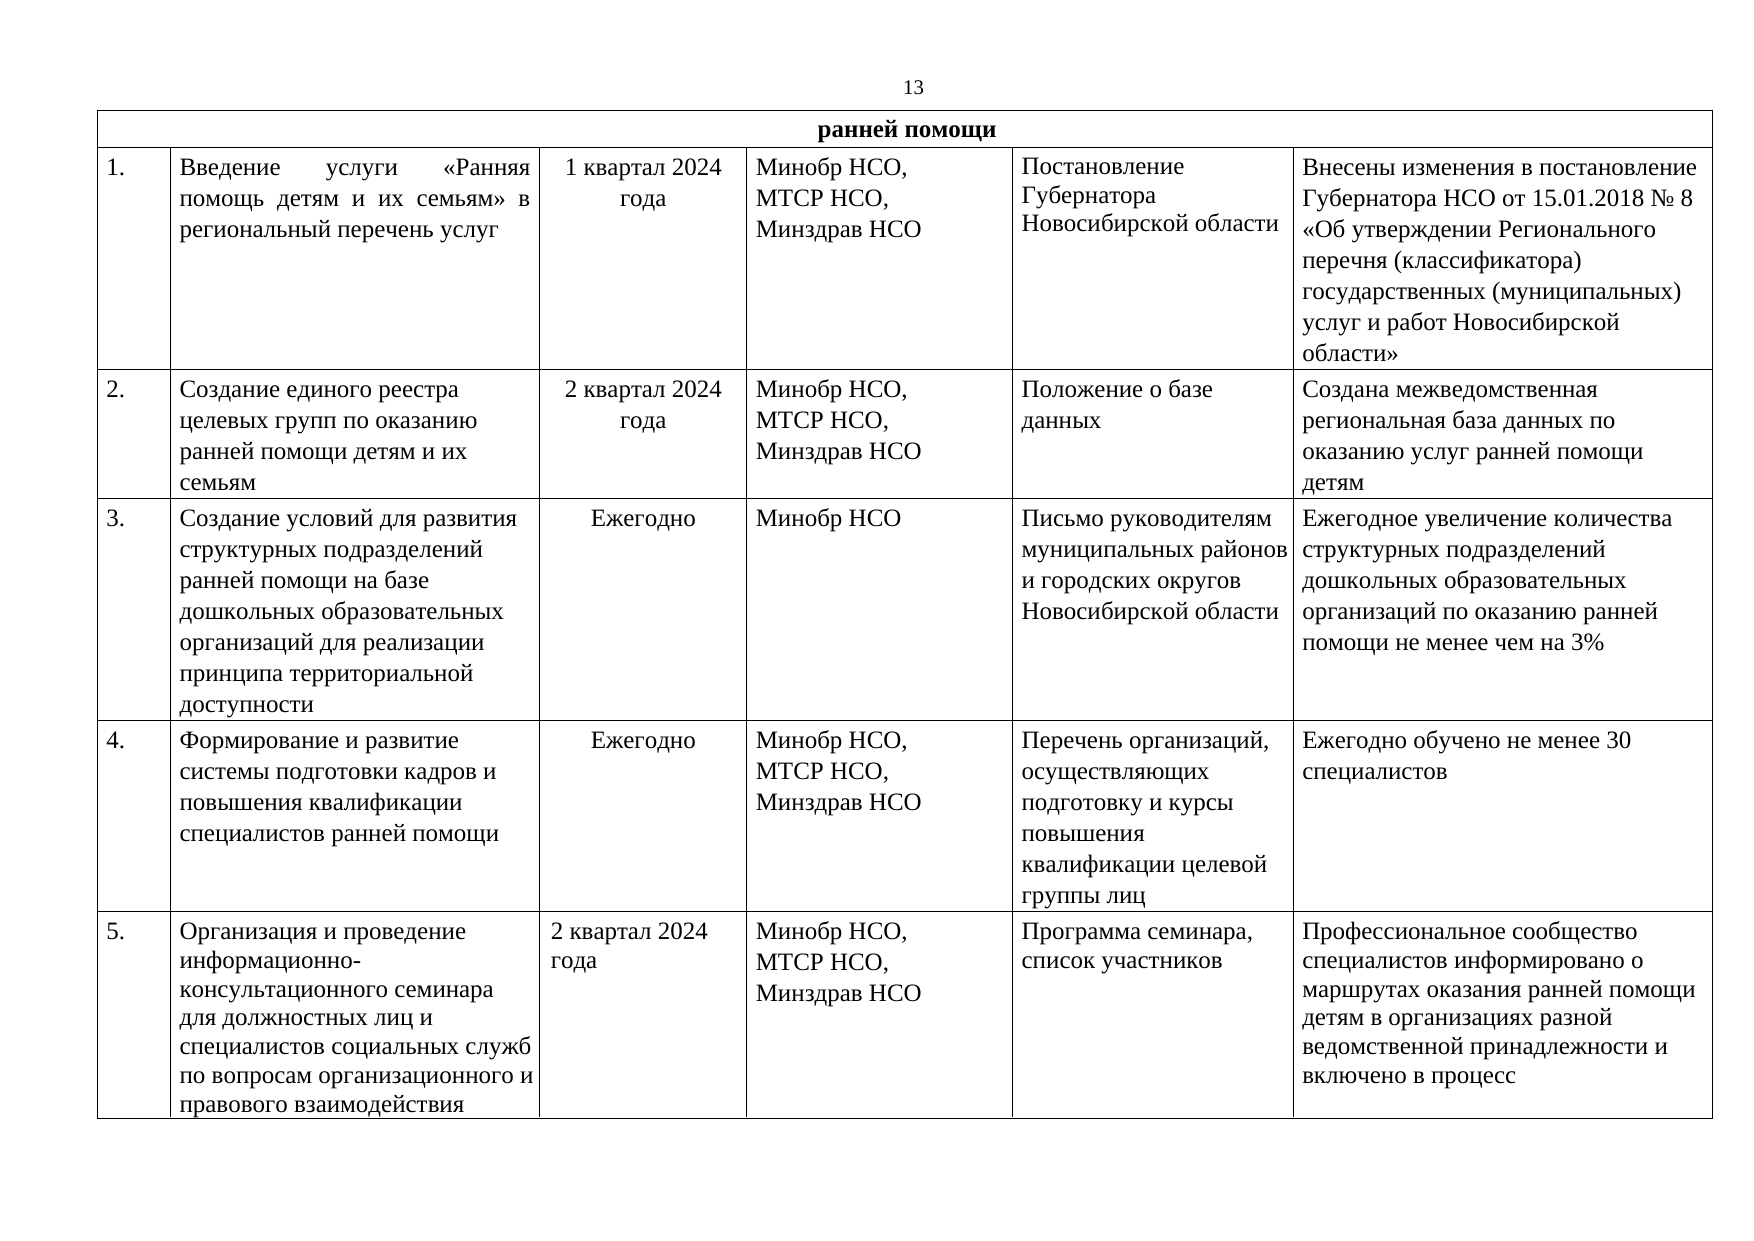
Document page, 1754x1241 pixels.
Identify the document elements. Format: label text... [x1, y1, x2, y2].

table_cell 1 квартал 2024 года [540, 148, 746, 369]
table_cell 2. [98, 370, 170, 498]
table_cell Положение о базе данных [1013, 370, 1293, 498]
table_cell Профессиональное сообщество специалистов информировано о маршрутах оказания ранней помощи детям в организациях разной ведомственной принадлежности и включено в процесс [1294, 912, 1712, 1117]
table_cell 3. [98, 499, 170, 720]
table_cell Ежегодно обучено не менее 30 специалистов [1294, 721, 1712, 911]
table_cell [98, 111, 1712, 147]
table_cell Создана межведомственная региональная база данных по оказанию услуг ранней помощи детям [1294, 370, 1712, 498]
table_cell 4. [98, 721, 170, 911]
table_cell Минобр НСО [747, 499, 1012, 720]
table_cell 5. [98, 912, 170, 1117]
table_cell Минобр НСО, МТСР НСО, Минздрав НСО [747, 721, 1012, 911]
table_cell Организация и проведение информационно-консультационного семинара для должностных лиц и специалистов социальных служб по вопросам организационного и правового взаимодействия [171, 912, 539, 1117]
table_cell Внесены изменения в постановление Губернатора НСО от 15.01.2018 № 8 «Об утверждении Регионального перечня (классификатора) государственных (муниципальных) услуг и работ Новосибирской области» [1294, 148, 1712, 369]
table_cell 2 квартал 2024 года [540, 370, 746, 498]
table_cell Программа семинара, список участников [1013, 912, 1293, 1117]
table_cell Создание условий для развития структурных подразделений ранней помощи на базе дошкольных образовательных организаций для реализации принципа территориальной доступности [171, 499, 539, 720]
table_cell Минобр НСО, МТСР НСО, Минздрав НСО [747, 912, 1012, 1117]
table_cell Минобр НСО, МТСР НСО, Минздрав НСО [747, 148, 1012, 369]
table_cell Ежегодно [540, 499, 746, 720]
table_cell Перечень организаций, осуществляющих подготовку и курсы повышения квалификации целевой группы лиц [1013, 721, 1293, 911]
table_cell Ежегодное увеличение количества структурных подразделений дошкольных образовательных организаций по оказанию ранней помощи не менее чем на 3% [1294, 499, 1712, 720]
table_cell Минобр НСО, МТСР НСО, Минздрав НСО [747, 370, 1012, 498]
table_cell Введение услуги «Ранняя помощь детям и их семьям» в региональный перечень услуг [171, 148, 539, 369]
table_cell Письмо руководителям муниципальных районов и городских округов Новосибирской области [1013, 499, 1293, 720]
table_cell 2 квартал 2024 года [540, 912, 746, 1117]
table_cell Формирование и развитие системы подготовки кадров и повышения квалификации специалистов ранней помощи [171, 721, 539, 911]
table_cell Ежегодно [540, 721, 746, 911]
table_cell Постановление Губернатора Новосибирской области [1013, 148, 1293, 369]
table_cell 1. [98, 148, 170, 369]
table_cell Создание единого реестра целевых групп по оказанию ранней помощи детям и их семьям [171, 370, 539, 498]
